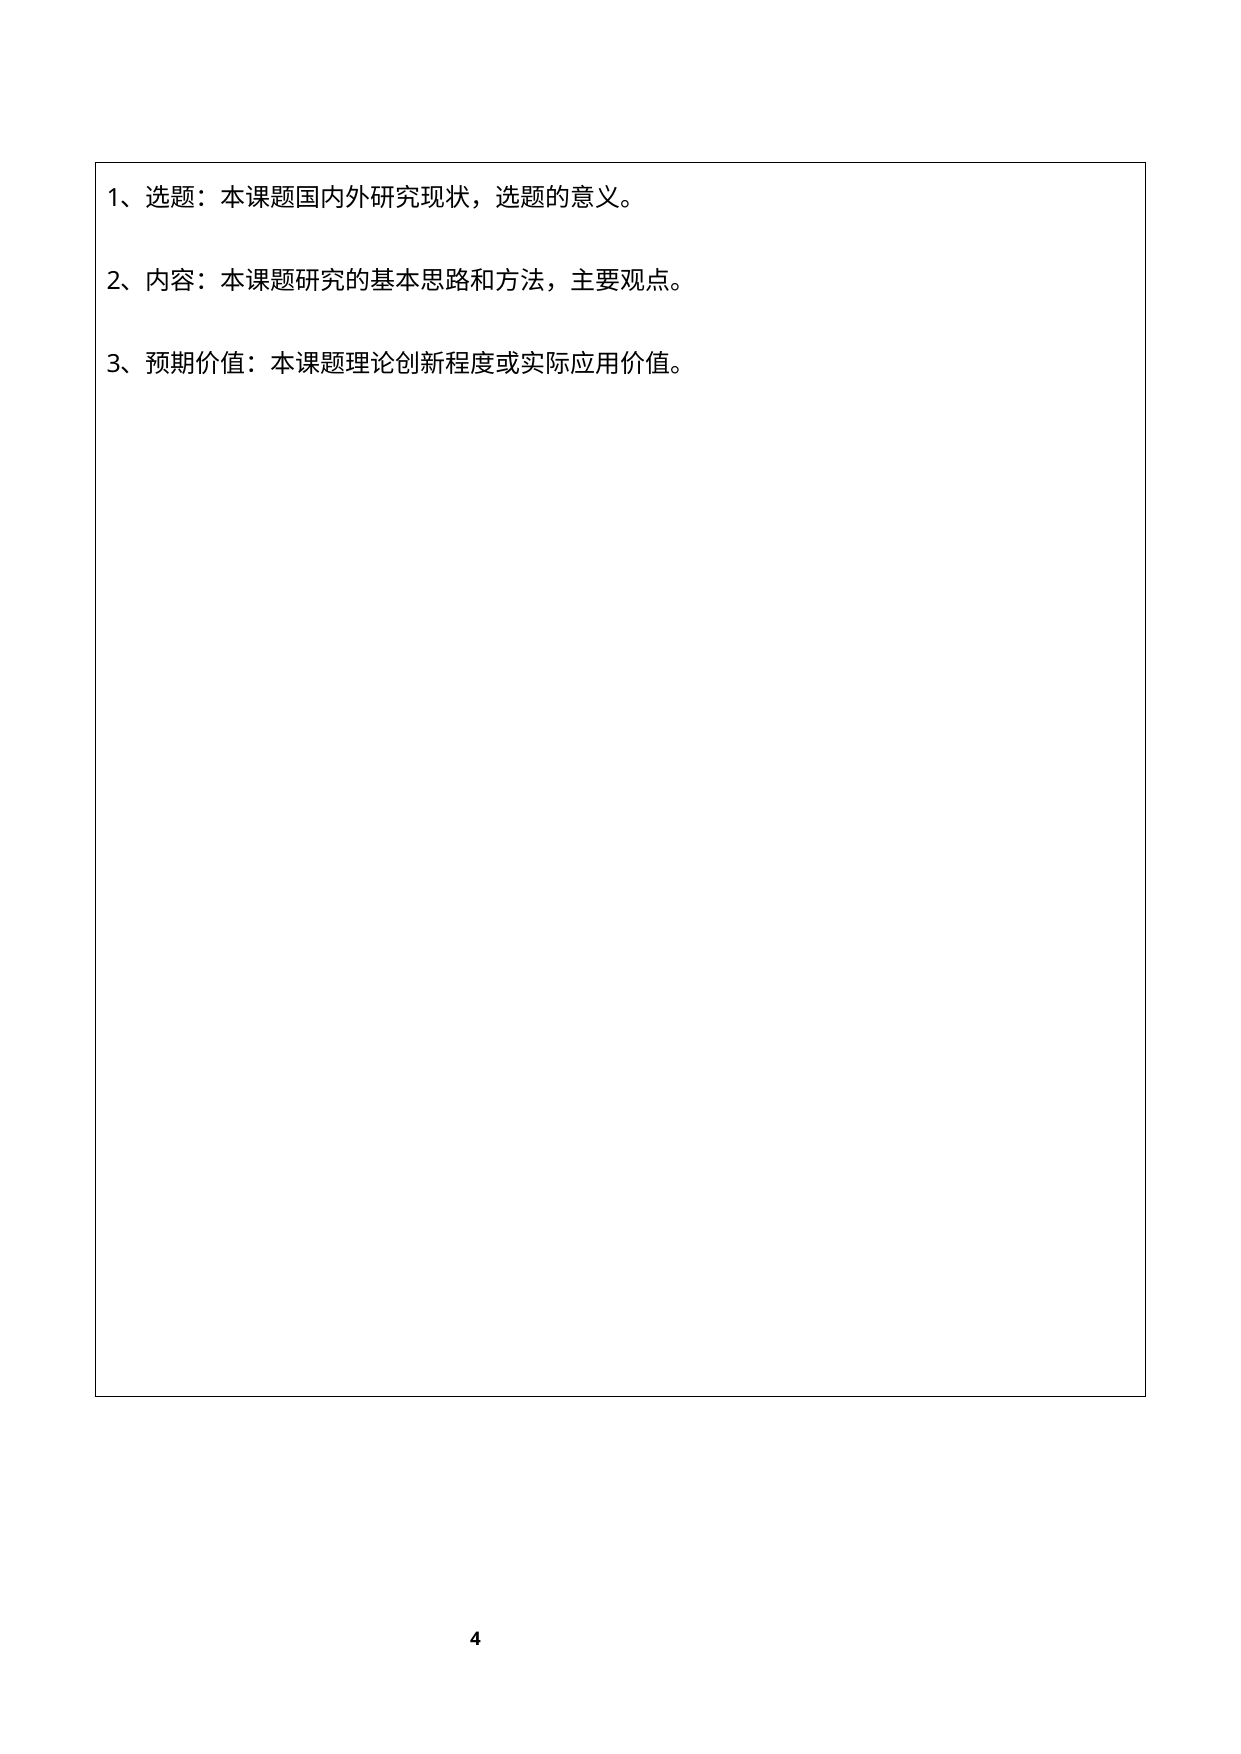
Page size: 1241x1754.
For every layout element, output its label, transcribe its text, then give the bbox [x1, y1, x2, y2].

table_header 1、选题：本课题国内外研究现状，选题的意义。 2、内容：本课题研究的基本思路和方法，主要观点。 3、预期价值：本课题理论创新程度或实际应用价值。 [96, 163, 1145, 1396]
